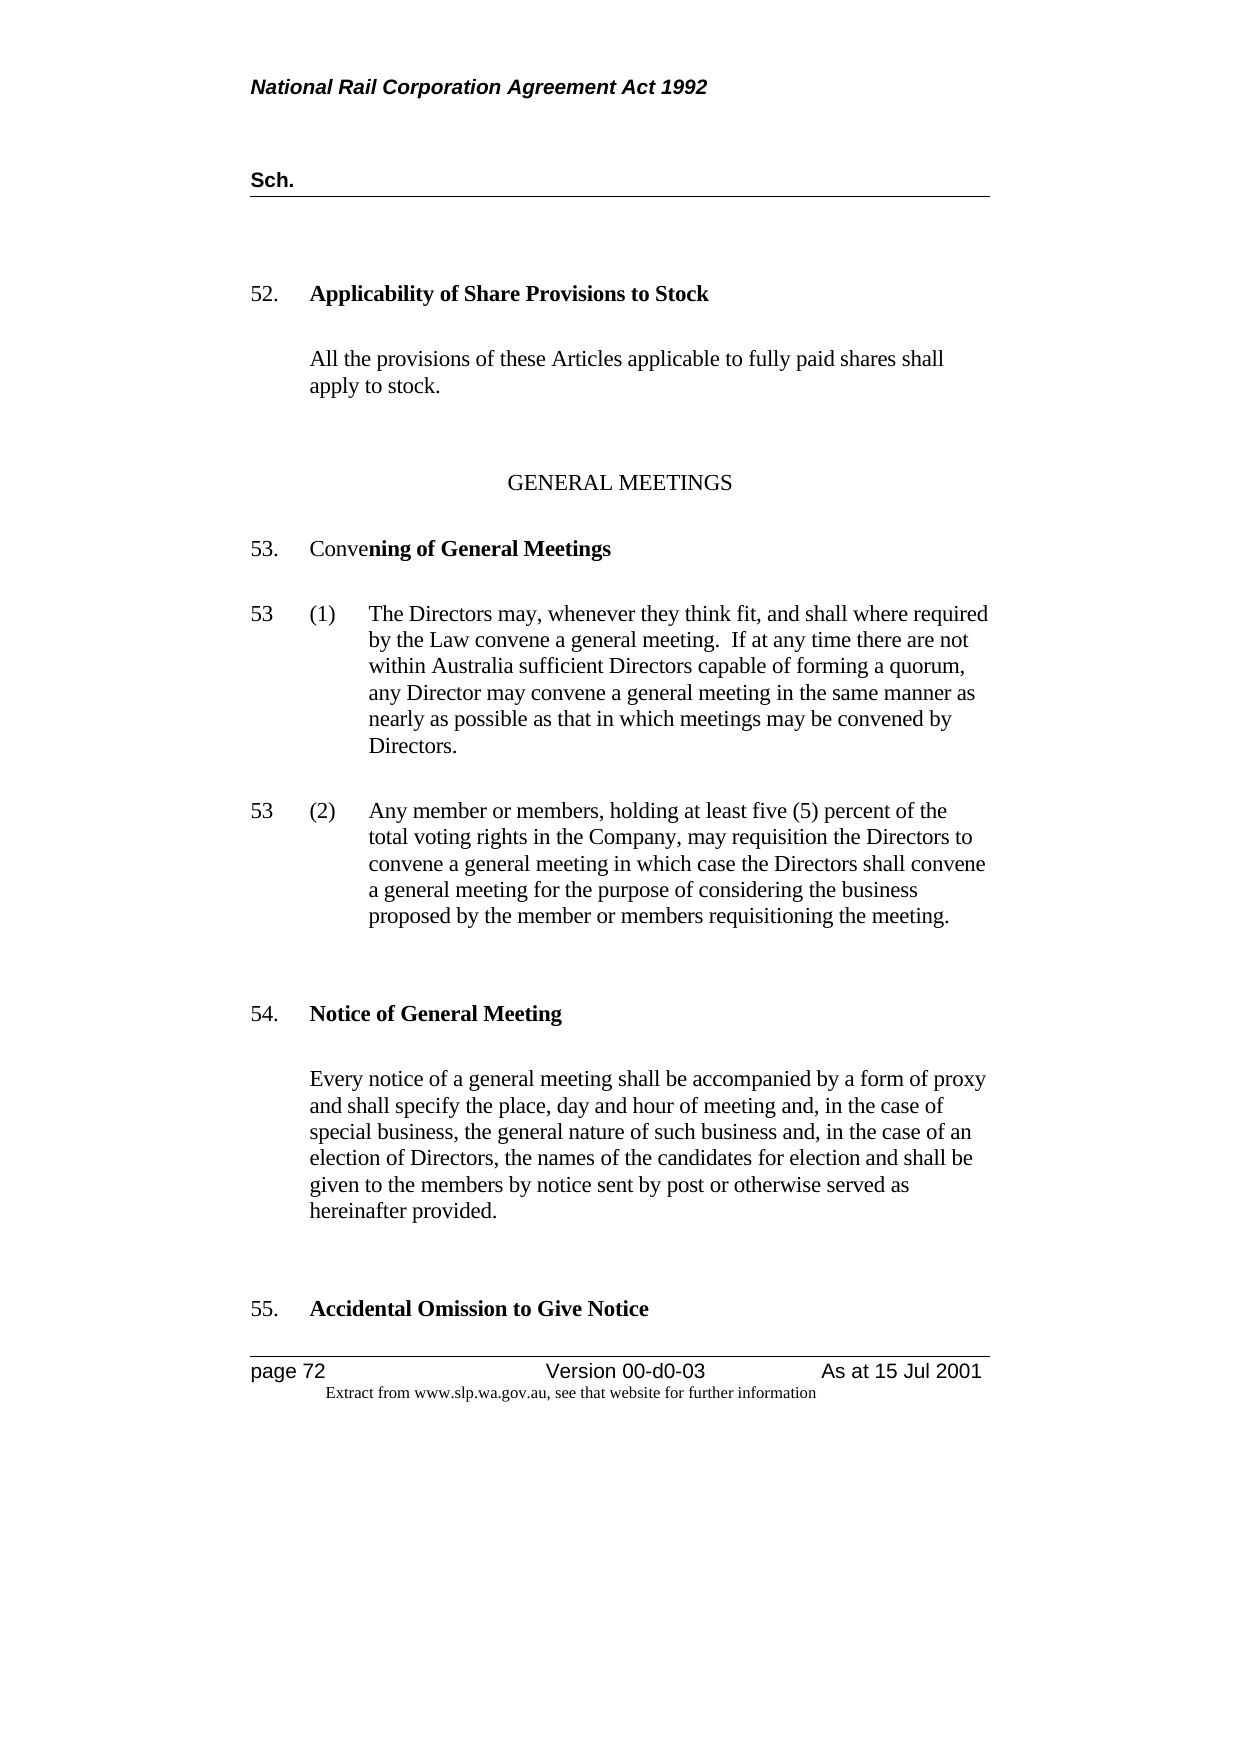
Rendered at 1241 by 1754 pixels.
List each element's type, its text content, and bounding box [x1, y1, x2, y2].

text 52. Applicability of Share Provisions to Stock [250, 280, 990, 306]
text 53. Convening of General Meetings [250, 535, 990, 561]
text All the provisions of these Articles applicable to fully paid shares shall apply to stock. [250, 345, 990, 398]
text 54. Notice of General Meeting [250, 1000, 990, 1026]
text 53 (1) The Directors may, whenever they think fit, and shall where required by the Law convene a general meeting. If at any time there are not within Australia sufficient Directors capable of forming a quorum, any Director may convene a general meeting in the same manner as nearly as possible as that in which meetings may be convened by Directors. [250, 600, 990, 758]
text GENERAL MEETINGS [250, 469, 990, 496]
text Every notice of a general meeting shall be accompanied by a form of proxy and shall specify the place, day and hour of meeting and, in the case of special business, the general nature of such business and, in the case of an election of Directors, the names of the candidates for election and shall be given to the members by notice sent by post or otherwise served as hereinafter provided. [250, 1065, 990, 1223]
text 55. Accidental Omission to Give Notice [250, 1295, 990, 1321]
text 53 (2) Any member or members, holding at least five (5) percent of the total voting rights in the Company, may requisition the Directors to convene a general meeting in which case the Directors shall convene a general meeting for the purpose of considering the business proposed by the member or members requisitioning the meeting. [250, 797, 990, 929]
